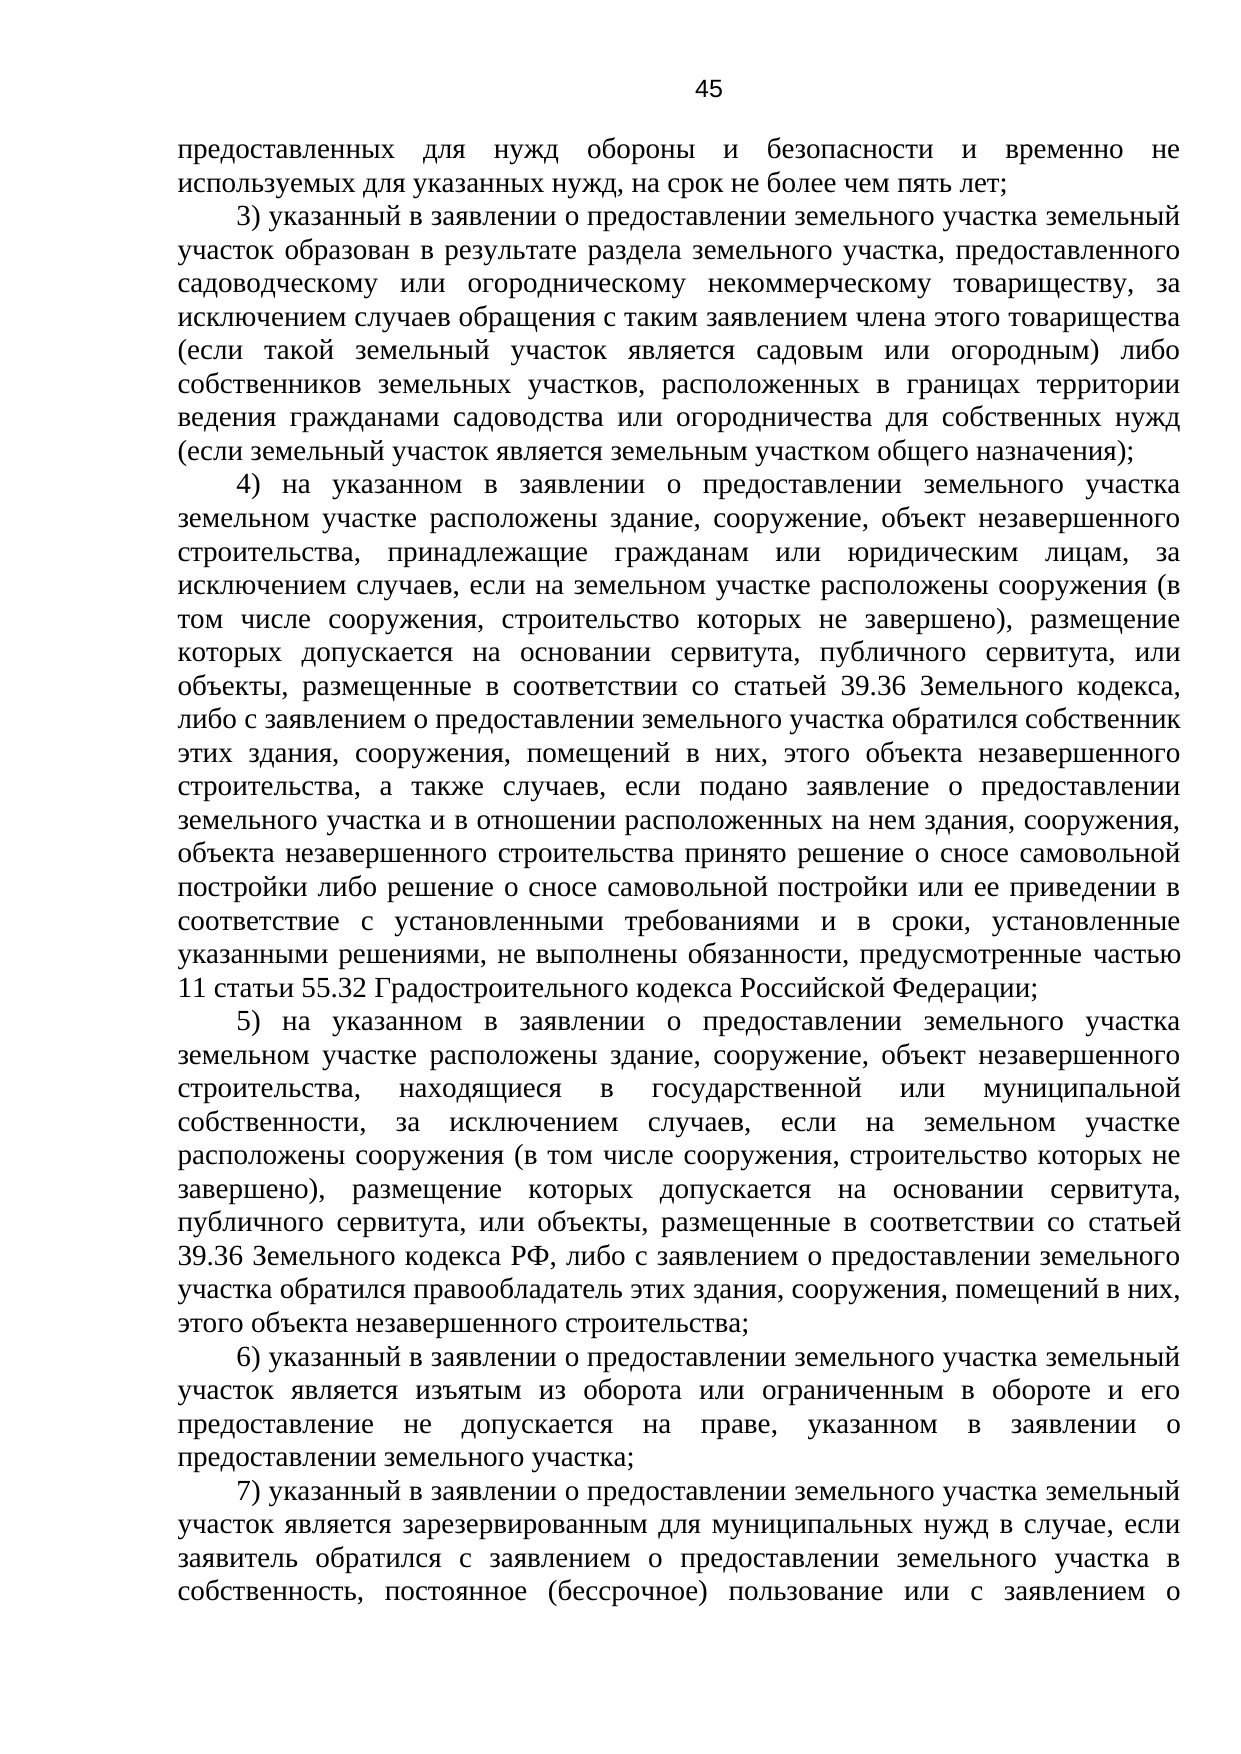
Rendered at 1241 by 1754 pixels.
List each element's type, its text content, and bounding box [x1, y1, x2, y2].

text 4) на указанном в заявлении о предоставлении земельного участка земельном участке расположены здание, сооружение, объект незавершенного строительства, принадлежащие гражданам или юридическим лицам, за исключением случаев, если на земельном участке расположены сооружения (в том числе сооружения, строительство которых не завершено), размещение которых допускается на основании сервитута, публичного сервитута, или объекты, размещенные в соответствии со статьей 39.36 Земельного кодекса, либо с заявлением о предоставлении земельного участка обратился собственник этих здания, сооружения, помещений в них, этого объекта незавершенного строительства, а также случаев, если подано заявление о предоставлении земельного участка и в отношении расположенных на нем здания, сооружения, объекта незавершенного строительства принято решение о сносе самовольной постройки либо решение о сносе самовольной постройки или ее приведении в соответствие с установленными требованиями и в сроки, установленные указанными решениями, не выполнены обязанности, предусмотренные частью 11 статьи 55.32 Градостроительного кодекса Российской Федерации; [177, 467, 1181, 1003]
text 6) указанный в заявлении о предоставлении земельного участка земельный участок является изъятым из оборота или ограниченным в обороте и его предоставление не допускается на праве, указанном в заявлении о предоставлении земельного участка; [177, 1339, 1181, 1473]
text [177, 131, 1181, 198]
text 3) указанный в заявлении о предоставлении земельного участка земельный участок образован в результате раздела земельного участка, предоставленного садоводческому или огородническому некоммерческому товариществу, за исключением случаев обращения с таким заявлением члена этого товарищества (если такой земельный участок является садовым или огородным) либо собственников земельных участков, расположенных в границах территории ведения гражданами садоводства или огородничества для собственных нужд (если земельный участок является земельным участком общего назначения); [177, 198, 1181, 467]
text 5) на указанном в заявлении о предоставлении земельного участка земельном участке расположены здание, сооружение, объект незавершенного строительства, находящиеся в государственной или муниципальной собственности, за исключением случаев, если на земельном участке расположены сооружения (в том числе сооружения, строительство которых не завершено), размещение которых допускается на основании сервитута, публичного сервитута, или объекты, размещенные в соответствии со статьей 39.36 Земельного кодекса РФ, либо с заявлением о предоставлении земельного участка обратился правообладатель этих здания, сооружения, помещений в них, этого объекта незавершенного строительства; [177, 1003, 1181, 1339]
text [177, 1473, 1181, 1607]
